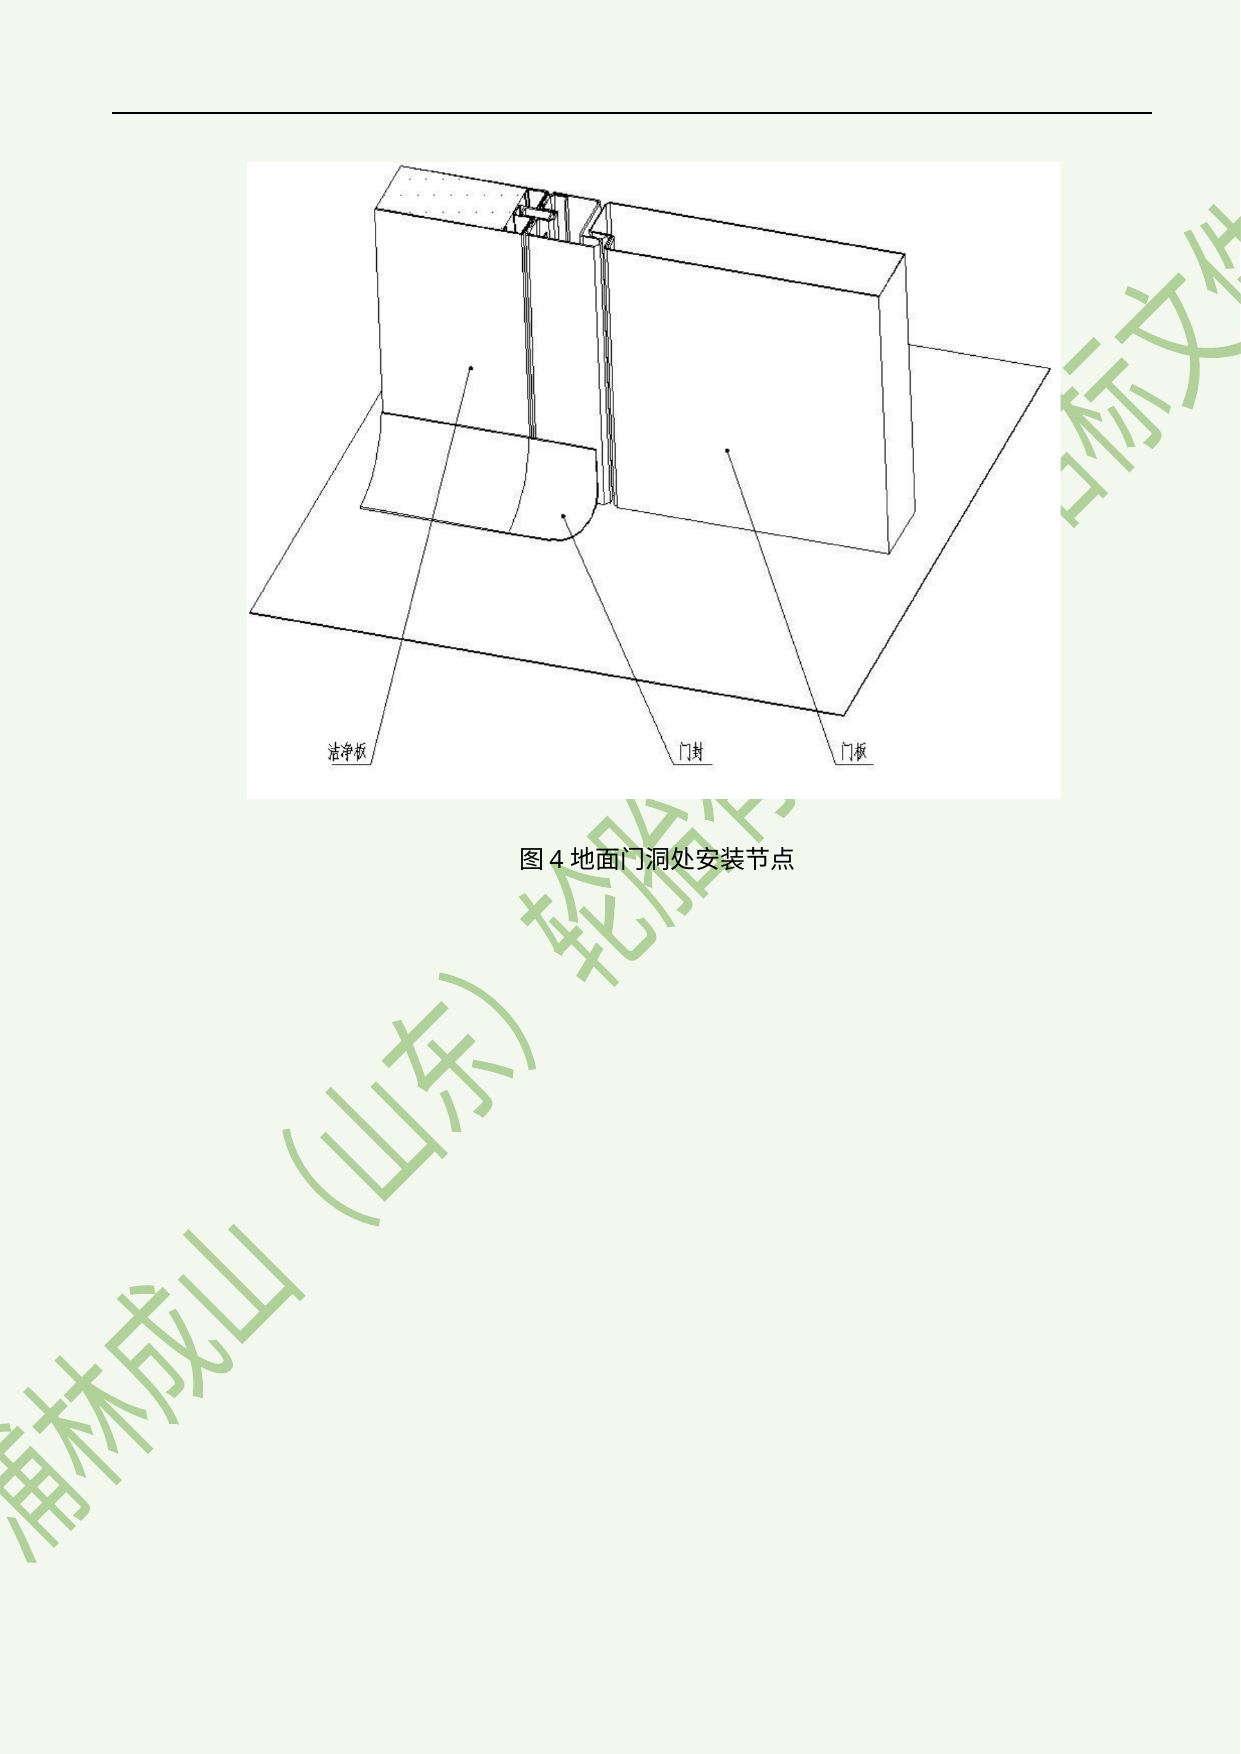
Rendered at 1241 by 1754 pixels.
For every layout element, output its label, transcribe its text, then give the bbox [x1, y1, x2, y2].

picture [247, 162, 1061, 799]
text 图4 地面门洞处安装节点 [112, 825, 1152, 890]
